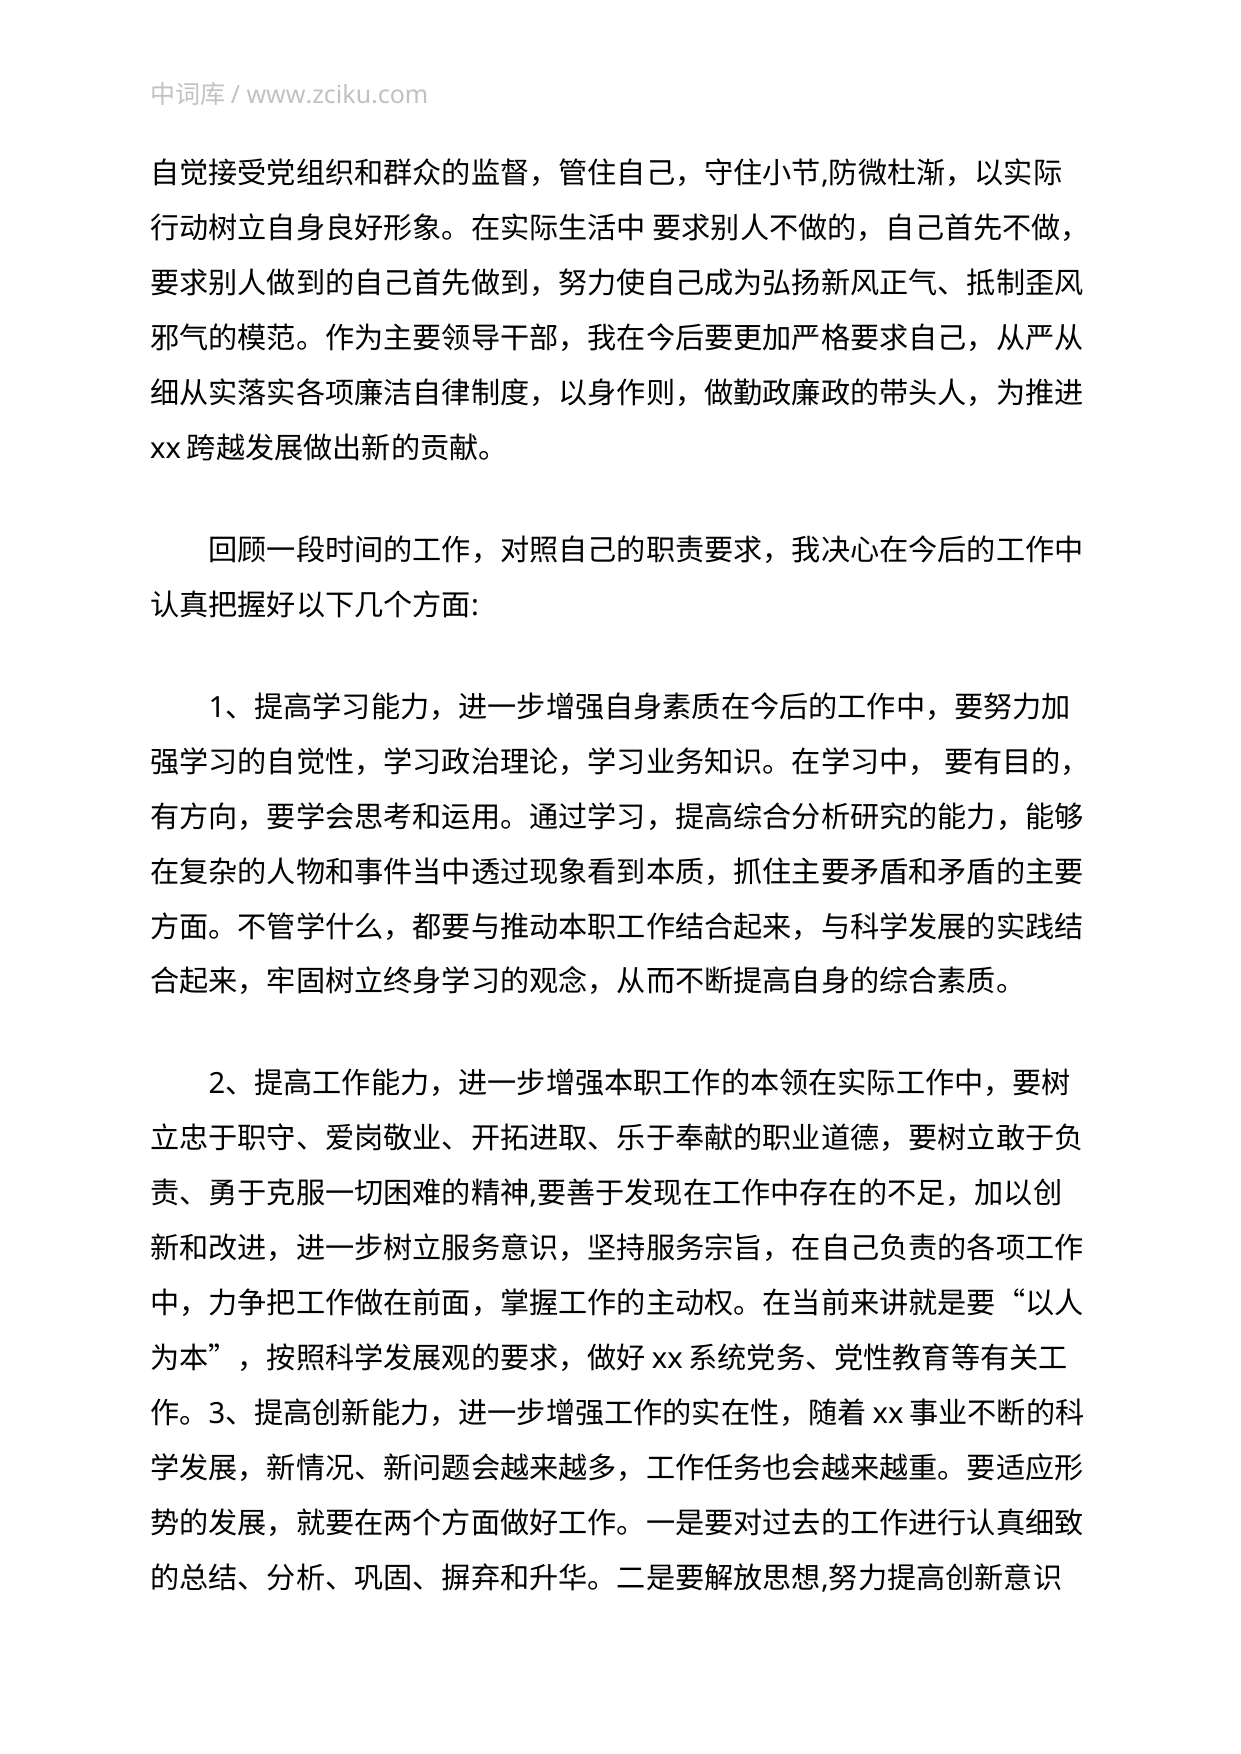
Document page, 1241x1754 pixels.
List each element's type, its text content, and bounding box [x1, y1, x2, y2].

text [150, 150, 1090, 467]
text 回顾一段时间的工作，对照自己的职责要求，我决心在今后的工作中认真把握好以下几个方面: [150, 527, 1090, 624]
text 1、提高学习能力，进一步增强自身素质在今后的工作中，要努力加强学习的自觉性，学习政治理论，学习业务知识。在学习中， 要有目的，有方向，要学会思考和运用。通过学习，提高综合分析研究的能力，能够在复杂的人物和事件当中透过现象看到本质，抓住主要矛盾和矛盾的主要方面。不管学什么，都要与推动本职工作结合起来，与科学发展的实践结合起来，牢固树立终身学习的观念，从而不断提高自身的综合素质。 [150, 683, 1090, 1000]
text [150, 1060, 1090, 1597]
